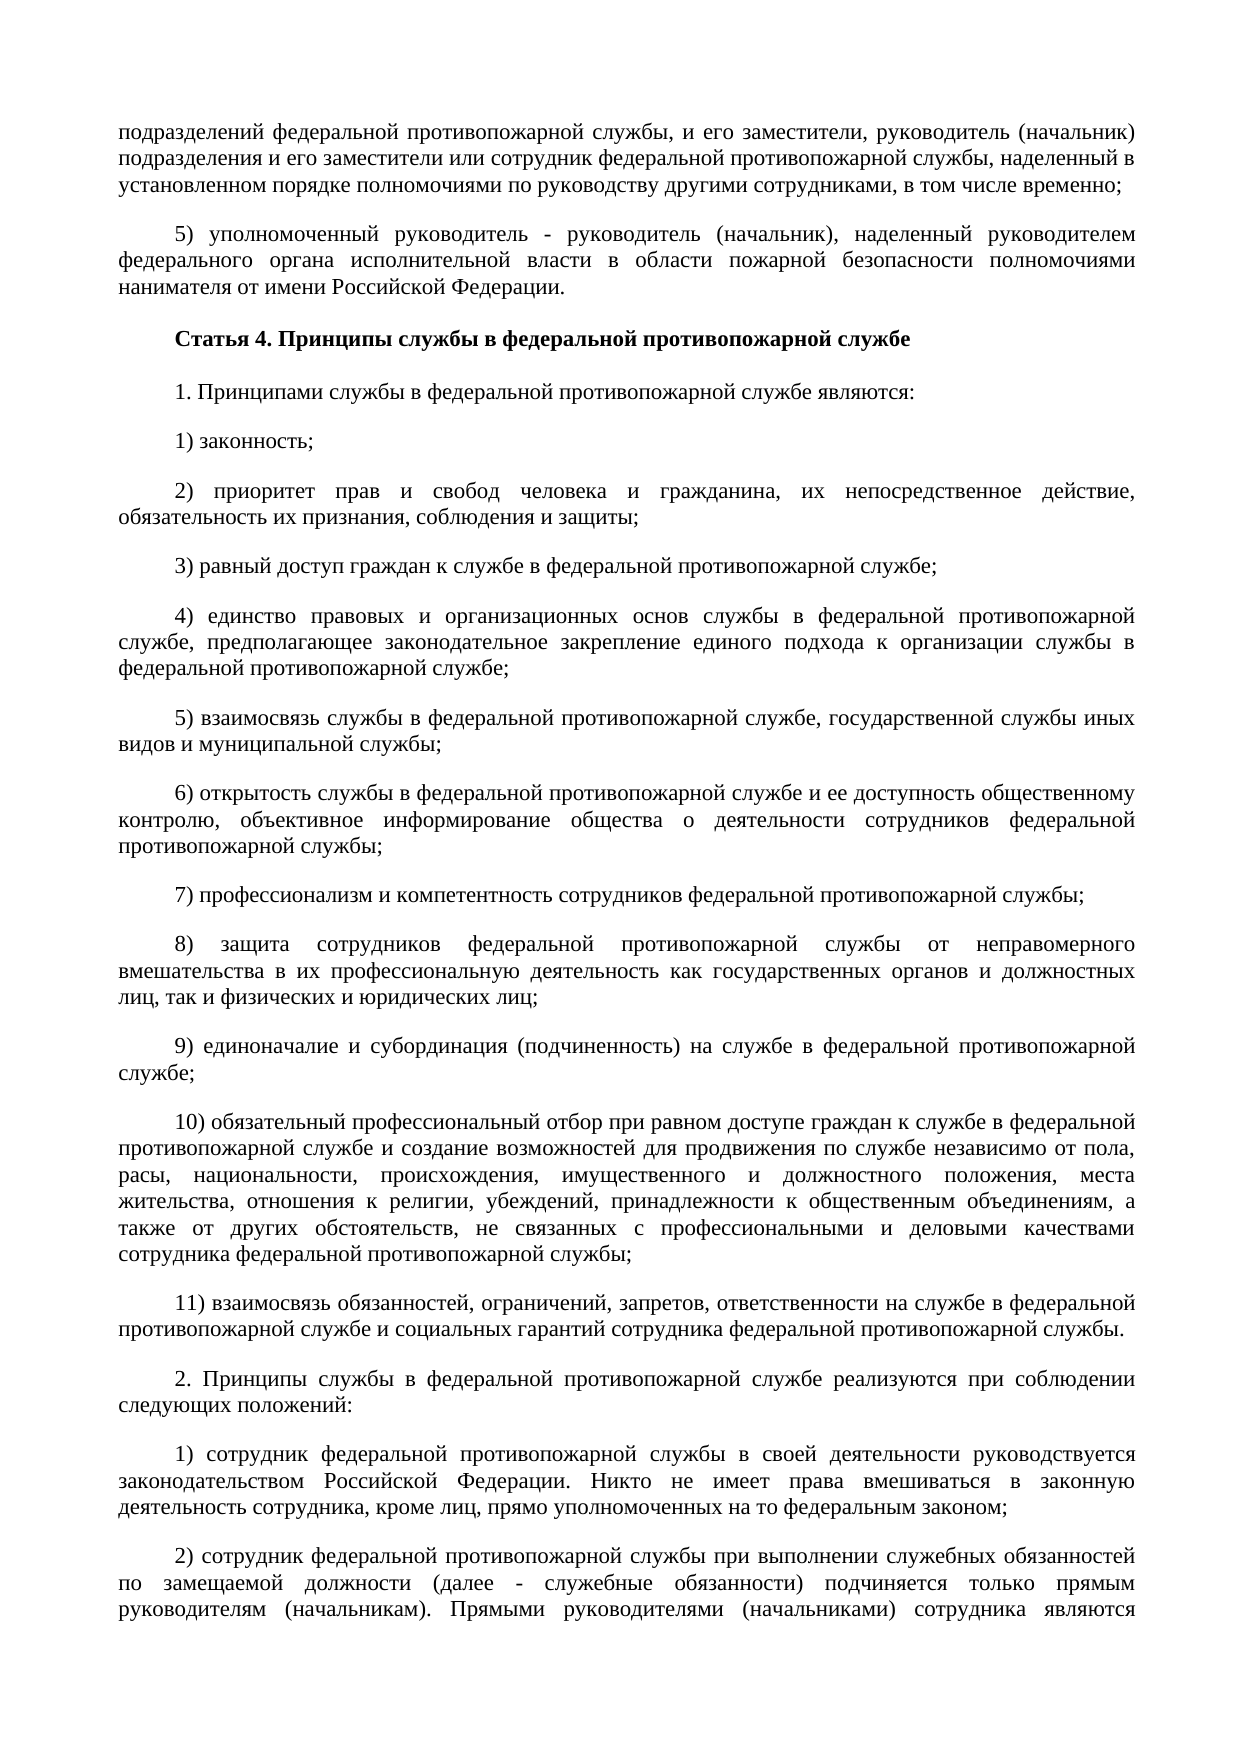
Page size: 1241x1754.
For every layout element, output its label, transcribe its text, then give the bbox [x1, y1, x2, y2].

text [118, 118, 1137, 197]
text 7) профессионализм и компетентность сотрудников федеральной противопожарной службы; [118, 881, 1137, 908]
text 2) приоритет прав и свобод человека и гражданина, их непосредственное действие, обязательность их признания, соблюдения и защиты; [118, 477, 1137, 529]
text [118, 1542, 1137, 1621]
title Статья 4. Принципы службы в федеральной противопожарной службе [118, 326, 1137, 352]
text 9) единоначалие и субординация (подчиненность) на службе в федеральной противопожарной службе; [118, 1032, 1137, 1085]
text 10) обязательный профессиональный отбор при равном доступе граждан к службе в федеральной противопожарной службе и создание возможностей для продвижения по службе независимо от пола, расы, национальности, происхождения, имущественного и должностного положения, места жительства, отношения к религии, убеждений, принадлежности к общественным объединениям, а также от других обстоятельств, не связанных с профессиональными и деловыми качествами сотрудника федеральной противопожарной службы; [118, 1108, 1137, 1266]
text 6) открытость службы в федеральной противопожарной службе и ее доступность общественному контролю, объективное информирование общества о деятельности сотрудников федеральной противопожарной службы; [118, 779, 1137, 858]
text 5) уполномоченный руководитель - руководитель (начальник), наделенный руководителем федерального органа исполнительной власти в области пожарной безопасности полномочиями нанимателя от имени Российской Федерации. [118, 220, 1137, 299]
text 2. Принципы службы в федеральной противопожарной службе реализуются при соблюдении следующих положений: [118, 1365, 1137, 1417]
text 1. Принципами службы в федеральной противопожарной службе являются: [118, 378, 1137, 404]
text 11) взаимосвязь обязанностей, ограничений, запретов, ответственности на службе в федеральной противопожарной службе и социальных гарантий сотрудника федеральной противопожарной службы. [118, 1289, 1137, 1342]
text 8) защита сотрудников федеральной противопожарной службы от неправомерного вмешательства в их профессиональную деятельность как государственных органов и должностных лиц, так и физических и юридических лиц; [118, 931, 1137, 1009]
text 1) сотрудник федеральной противопожарной службы в своей деятельности руководствуется законодательством Российской Федерации. Никто не имеет права вмешиваться в законную деятельность сотрудника, кроме лиц, прямо уполномоченных на то федеральным законом; [118, 1440, 1137, 1519]
text 3) равный доступ граждан к службе в федеральной противопожарной службе; [118, 552, 1137, 579]
text 5) взаимосвязь службы в федеральной противопожарной службе, государственной службы иных видов и муниципальной службы; [118, 704, 1137, 756]
text 1) законность; [118, 427, 1137, 454]
text 4) единство правовых и организационных основ службы в федеральной противопожарной службе, предполагающее законодательное закрепление единого подхода к организации службы в федеральной противопожарной службе; [118, 602, 1137, 681]
